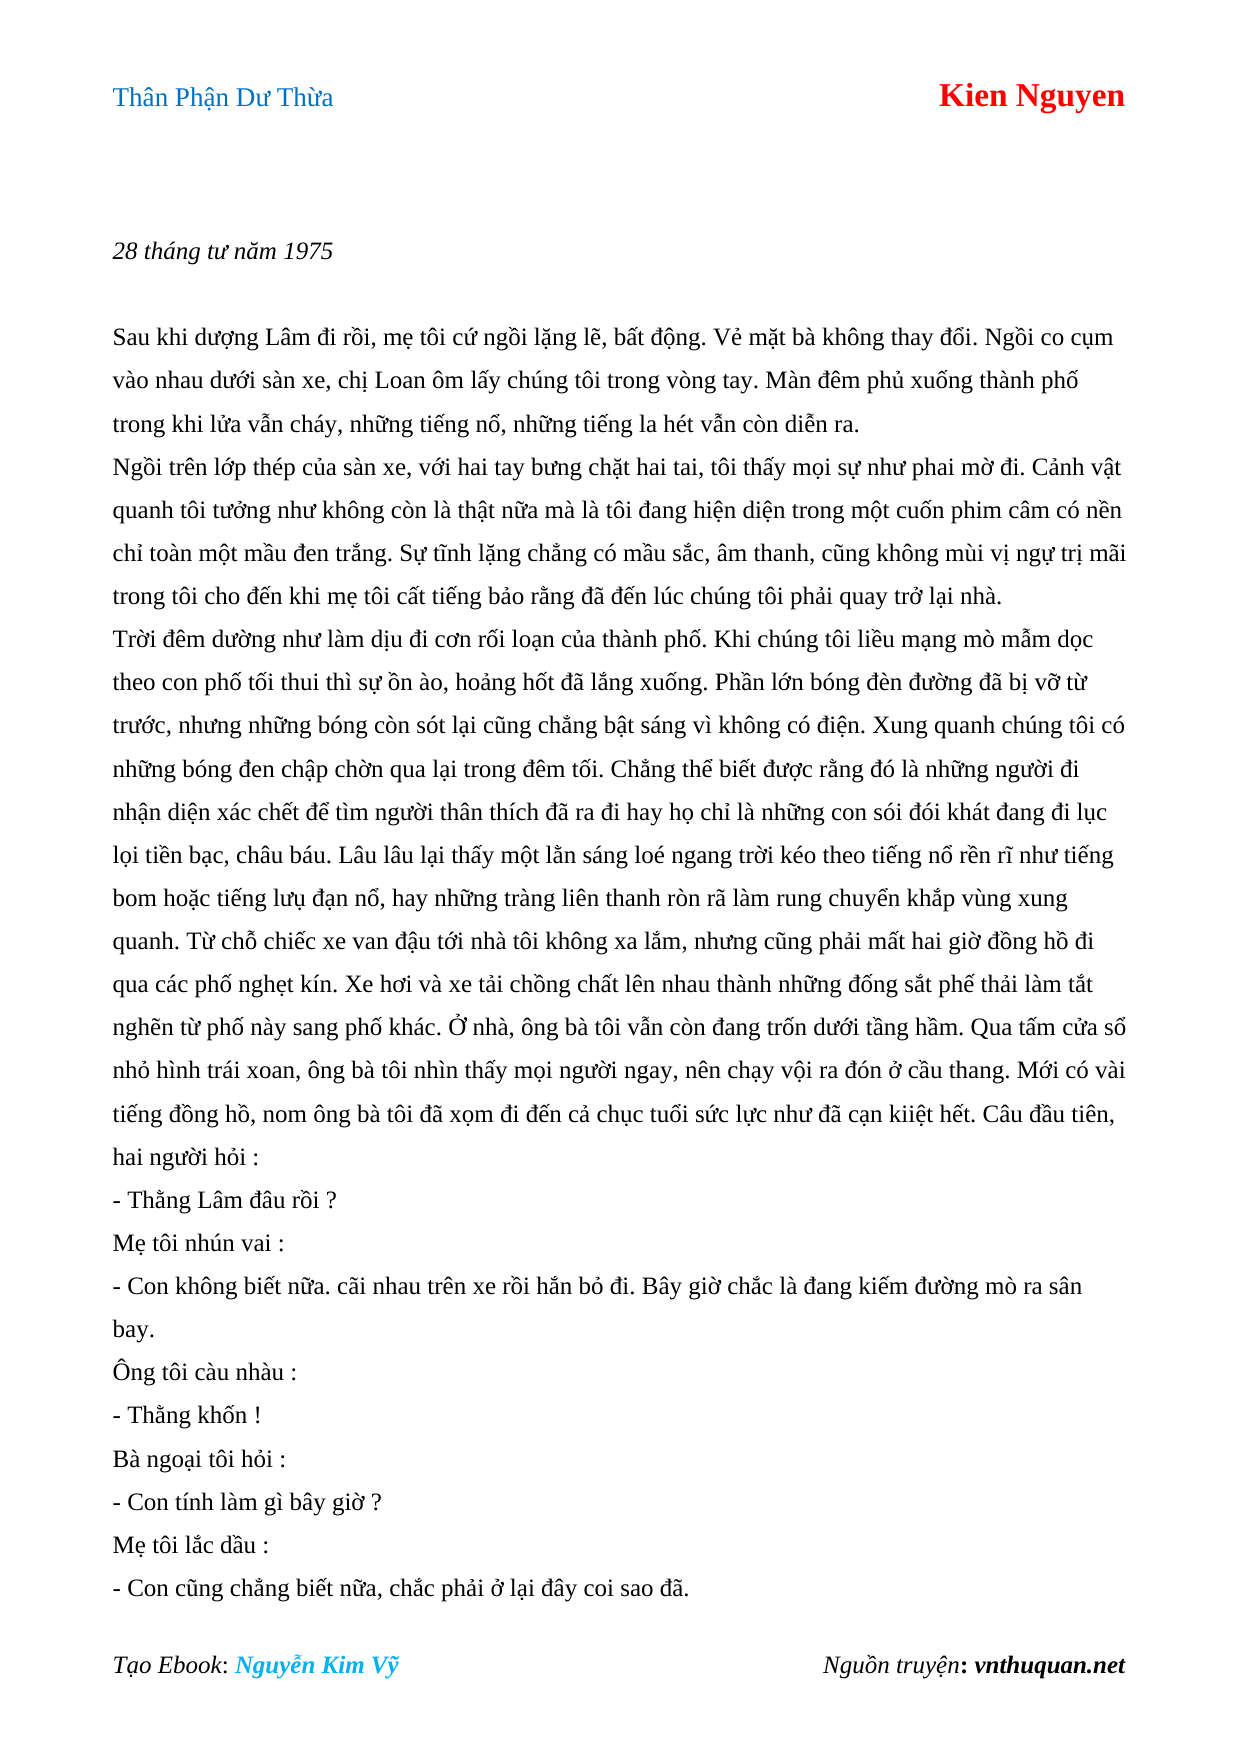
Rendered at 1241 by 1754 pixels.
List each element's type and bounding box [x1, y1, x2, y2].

text [112, 150, 1128, 1602]
